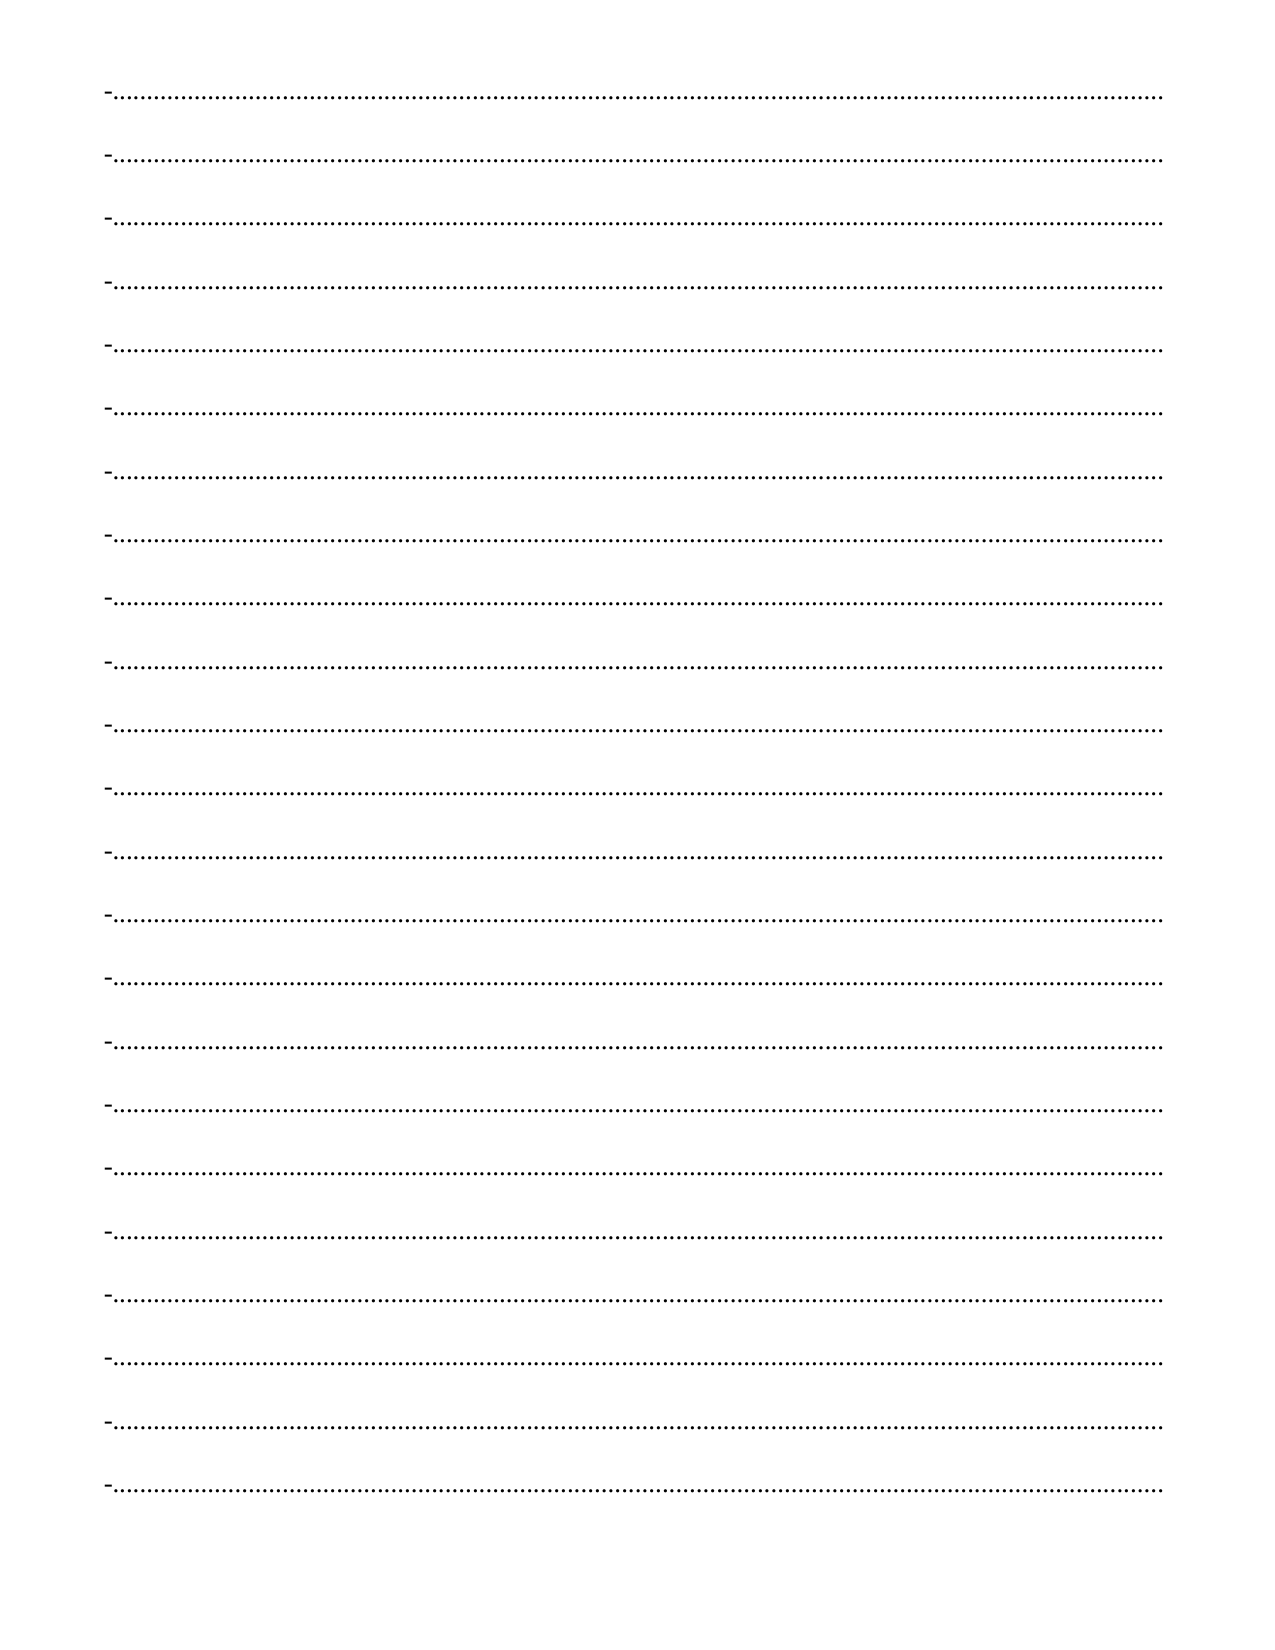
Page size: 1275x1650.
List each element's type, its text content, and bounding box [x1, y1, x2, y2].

text - [103, 264, 1211, 295]
text - [103, 771, 1211, 802]
text - [103, 961, 1211, 992]
text - [103, 1341, 1211, 1372]
text - [103, 1024, 1211, 1055]
text - [103, 391, 1211, 422]
text - [103, 327, 1211, 358]
text - [103, 581, 1211, 612]
text - [103, 707, 1211, 738]
text - [103, 1214, 1211, 1245]
text - [103, 137, 1211, 168]
text - [103, 454, 1211, 485]
text - [103, 1467, 1211, 1498]
text - [103, 834, 1211, 865]
text - [103, 517, 1211, 548]
text - [103, 897, 1211, 928]
text - [103, 1277, 1211, 1308]
text - [103, 1404, 1211, 1435]
text - [103, 1087, 1211, 1118]
text - [103, 74, 1211, 105]
text - [103, 1151, 1211, 1182]
text - [103, 644, 1211, 675]
text - [103, 201, 1211, 232]
